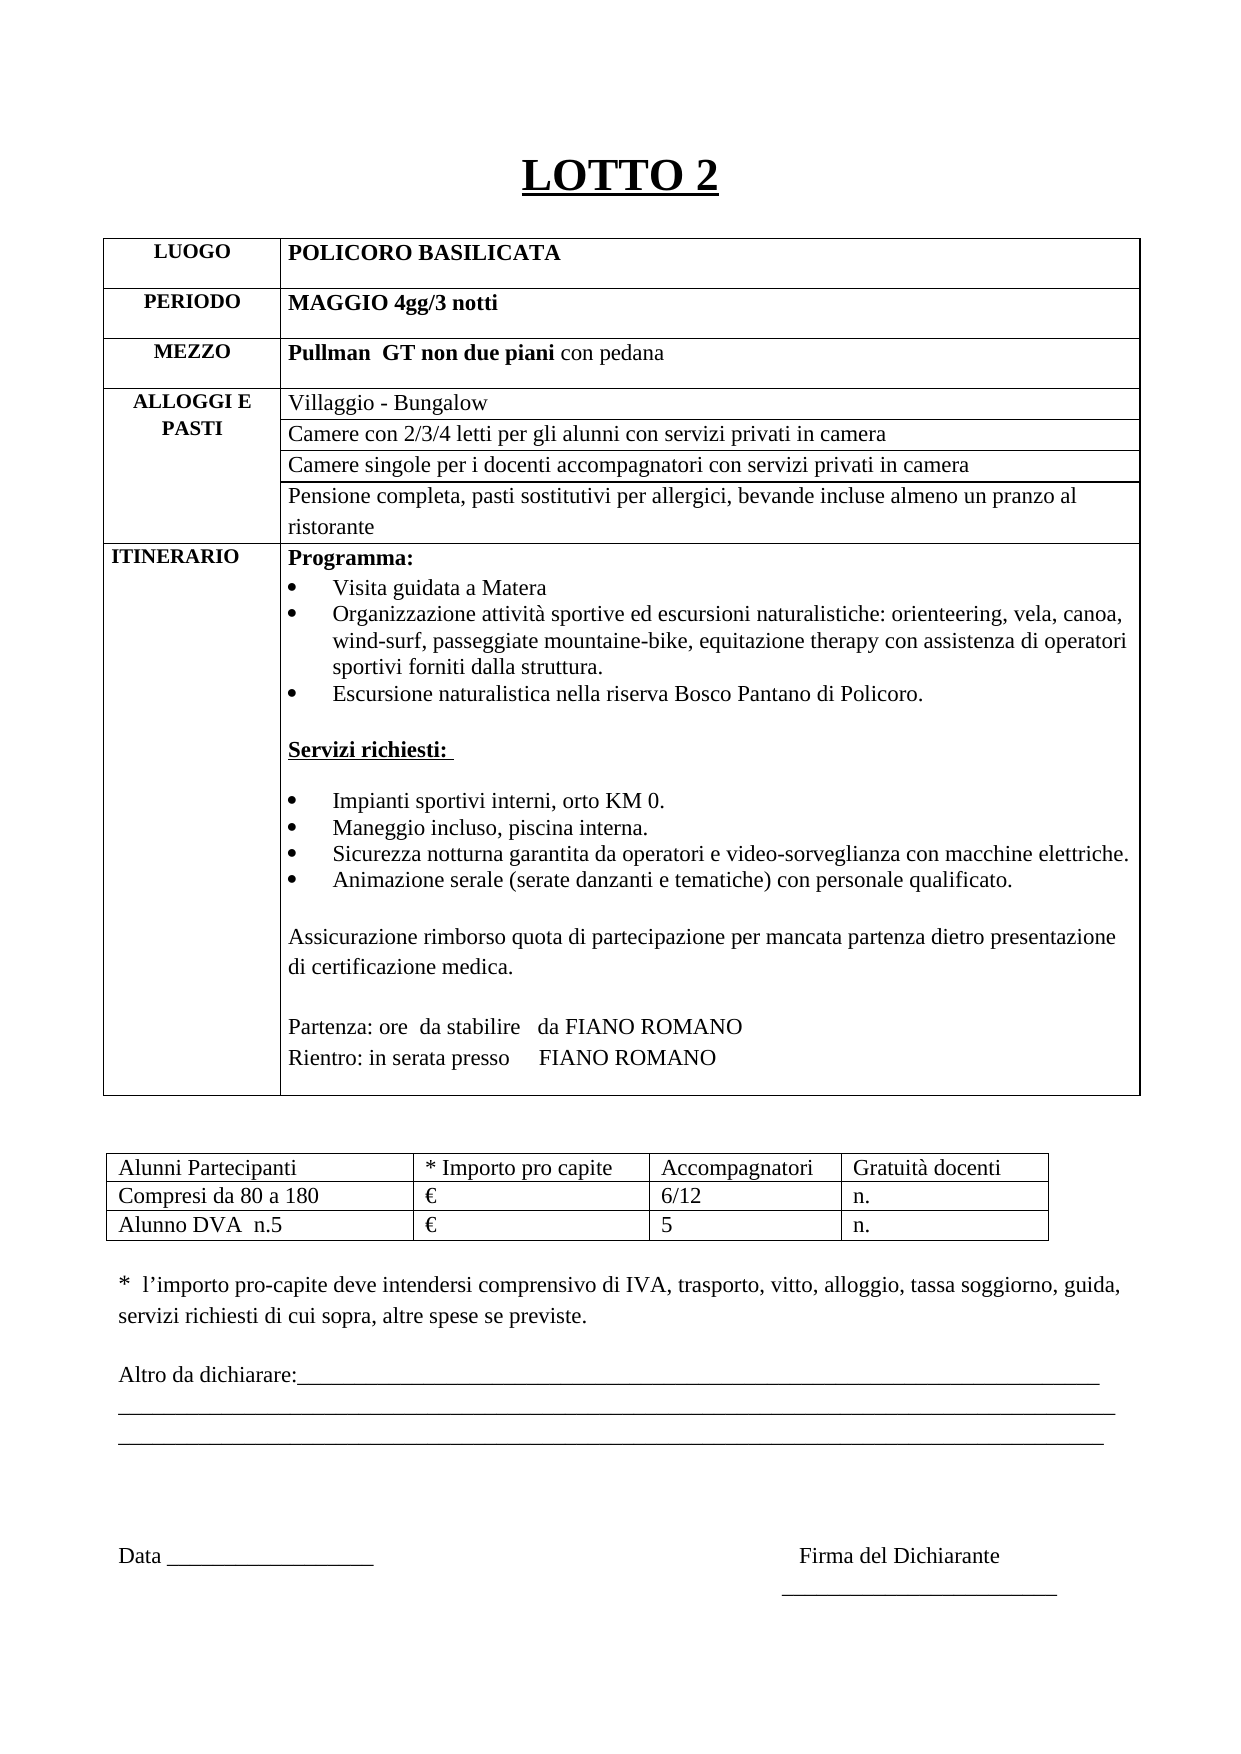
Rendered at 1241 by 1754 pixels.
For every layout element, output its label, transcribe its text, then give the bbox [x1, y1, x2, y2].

table_cell Camere singole per i docenti accompagnatori con servizi privati in camera [281, 451, 1139, 481]
table_cell ALLOGGI E PASTI [104, 389, 280, 543]
text ________________________ [708, 1573, 1122, 1599]
table_header Gratuità docenti [842, 1154, 1048, 1181]
table_cell MAGGIO 4gg/3 notti [281, 289, 1139, 338]
table_cell PERIODO [104, 289, 280, 338]
table_cell n. [842, 1211, 1048, 1240]
text Altro da dichiarare:______________________________________________________________________ [118, 1361, 1122, 1387]
table_cell Pensione completa, pasti sostitutivi per allergici, bevande incluse almeno un pranzo al ristorante [281, 483, 1139, 543]
text _____________________________________________________________________________________________________________________________________________________________________________ [118, 1391, 1122, 1448]
table_cell ITINERARIO [104, 544, 280, 1095]
table_cell MEZZO [104, 339, 280, 388]
table_header Accompagnatori [650, 1154, 841, 1181]
table_cell Pullman GT non due piani con pedana [281, 339, 1139, 388]
text LOTTO 2 [118, 148, 1122, 200]
text * l’importo pro-capite deve intendersi comprensivo di IVA, trasporto, vitto, alloggio, tassa soggiorno, guida, servizi richiesti di cui sopra, altre spese se previste. [118, 1269, 1122, 1328]
table_header POLICORO BASILICATA [281, 239, 1139, 288]
table_cell Compresi da 80 a 180 [107, 1182, 413, 1210]
table_cell Alunno DVA n.5 [107, 1211, 413, 1240]
table_header * Importo pro capite [414, 1154, 649, 1181]
table_header Alunni Partecipanti [107, 1154, 413, 1181]
table_header LUOGO [104, 239, 280, 288]
table_cell Camere con 2/3/4 letti per gli alunni con servizi privati in camera [281, 420, 1139, 450]
table_cell 6/12 [650, 1182, 841, 1210]
text Data __________________ Firma del Dichiarante [118, 1542, 1122, 1569]
table_cell n. [842, 1182, 1048, 1210]
table_cell Programma: Visita guidata a Matera Organizzazione attività sportive ed escursioni naturalistiche: orienteering, vela, canoa, wind-surf, passeggiate mountaine-bike, equitazione therapy con assistenza di operatori sportivi forniti dalla struttura. Escursione naturalistica nella riserva Bosco Pantano di Policoro. Servizi richiesti: Impianti sportivi interni, orto KM 0. Maneggio incluso, piscina interna. Sicurezza notturna garantita da operatori e video-sorveglianza con macchine elettriche. Animazione serale (serate danzanti e tematiche) con personale qualificato. Assicurazione rimborso quota di partecipazione per mancata partenza dietro presentazione di certificazione medica. Partenza: ore da stabilire da FIANO ROMANO Rientro: in serata presso FIANO ROMANO [281, 544, 1139, 1095]
table_cell Villaggio - Bungalow [281, 389, 1139, 419]
table_cell 5 [650, 1211, 841, 1240]
table_cell € [414, 1182, 649, 1210]
table_cell € [414, 1211, 649, 1240]
